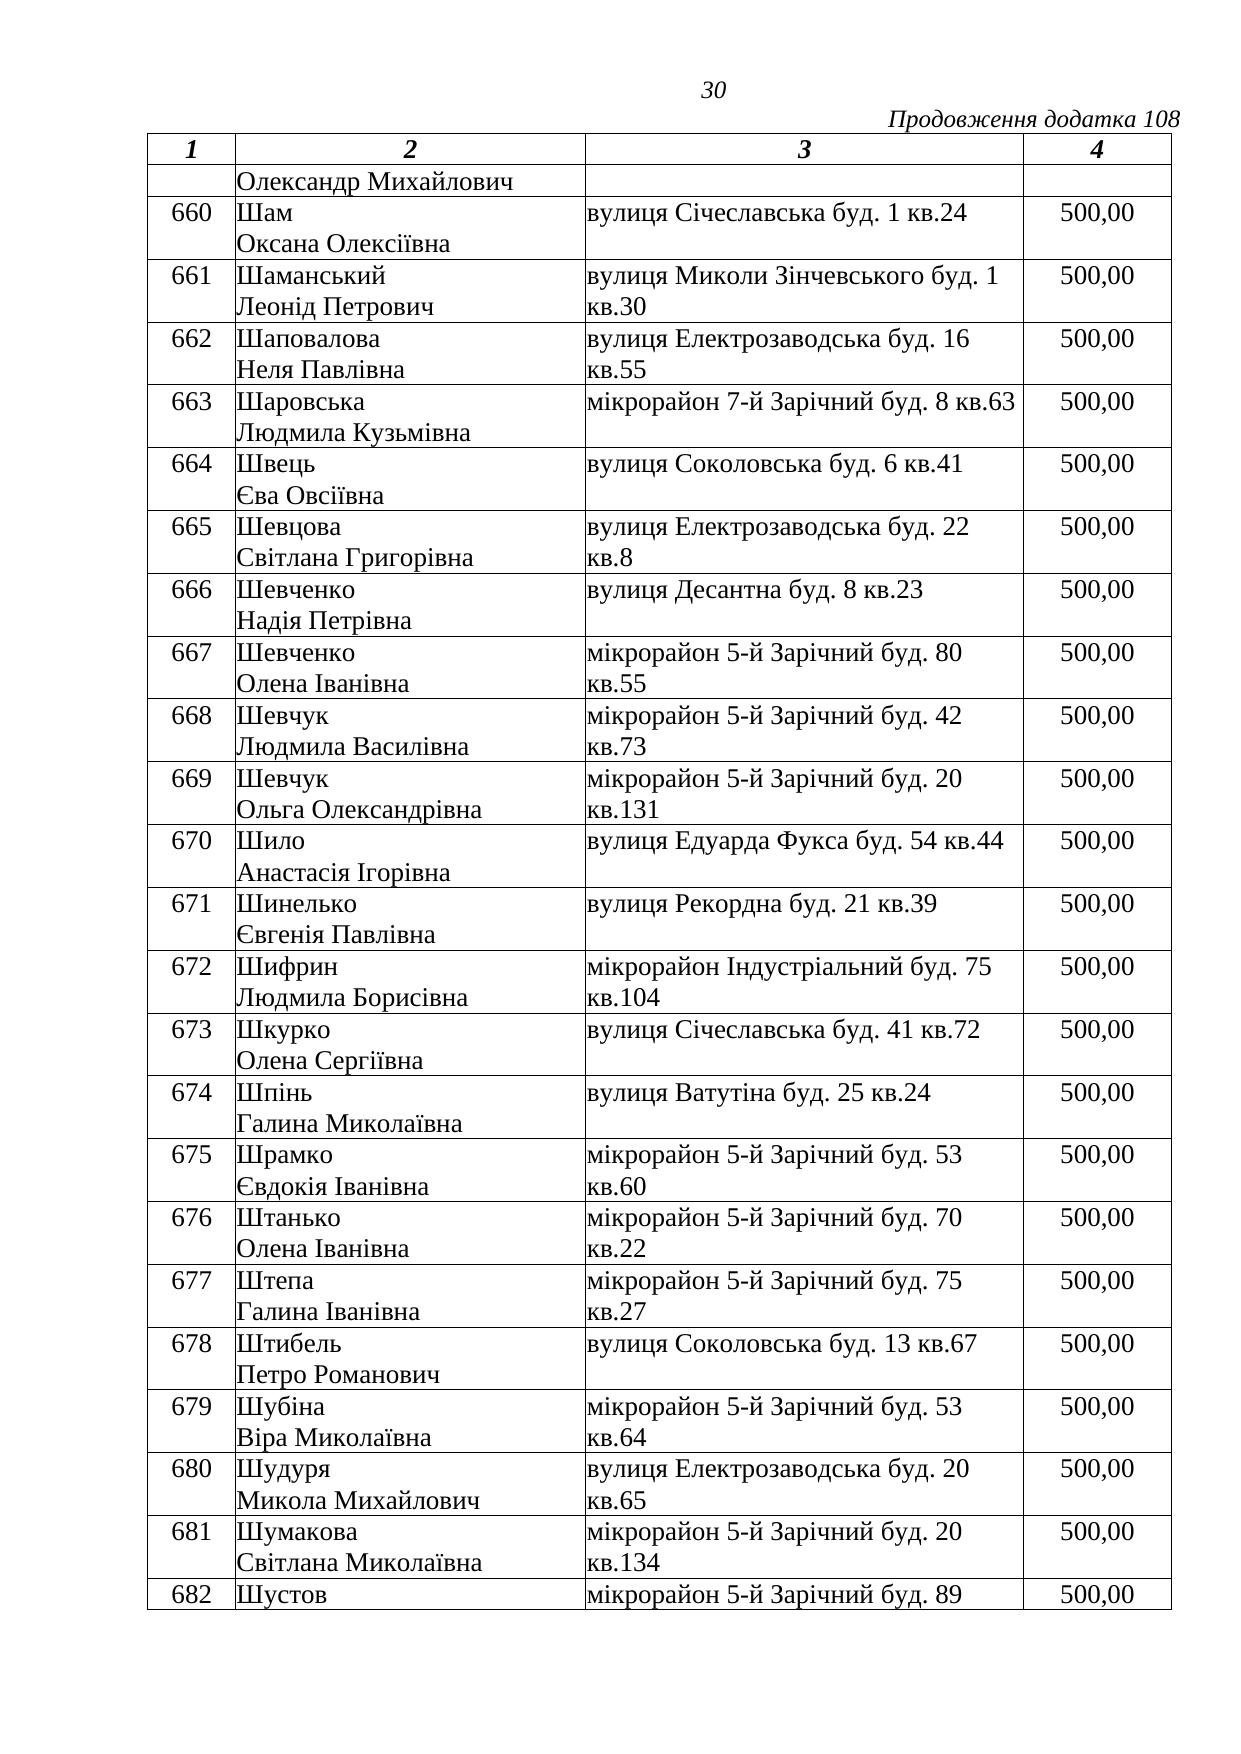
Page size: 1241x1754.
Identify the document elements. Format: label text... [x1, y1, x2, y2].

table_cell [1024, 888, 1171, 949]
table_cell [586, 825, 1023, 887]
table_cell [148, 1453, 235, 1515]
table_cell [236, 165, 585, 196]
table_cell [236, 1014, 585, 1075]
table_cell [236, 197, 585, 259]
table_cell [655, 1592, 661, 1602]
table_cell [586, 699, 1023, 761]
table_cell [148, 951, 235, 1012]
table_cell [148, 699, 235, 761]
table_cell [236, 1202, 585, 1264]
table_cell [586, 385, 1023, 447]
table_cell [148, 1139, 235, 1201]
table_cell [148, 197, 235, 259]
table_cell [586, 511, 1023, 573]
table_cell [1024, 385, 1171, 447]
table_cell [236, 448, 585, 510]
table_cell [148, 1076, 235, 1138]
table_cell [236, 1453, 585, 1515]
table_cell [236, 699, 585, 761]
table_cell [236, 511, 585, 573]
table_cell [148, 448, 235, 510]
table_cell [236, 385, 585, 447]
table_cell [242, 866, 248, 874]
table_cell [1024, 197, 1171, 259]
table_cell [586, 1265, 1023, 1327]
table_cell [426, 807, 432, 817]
table_header 4 [1024, 134, 1171, 164]
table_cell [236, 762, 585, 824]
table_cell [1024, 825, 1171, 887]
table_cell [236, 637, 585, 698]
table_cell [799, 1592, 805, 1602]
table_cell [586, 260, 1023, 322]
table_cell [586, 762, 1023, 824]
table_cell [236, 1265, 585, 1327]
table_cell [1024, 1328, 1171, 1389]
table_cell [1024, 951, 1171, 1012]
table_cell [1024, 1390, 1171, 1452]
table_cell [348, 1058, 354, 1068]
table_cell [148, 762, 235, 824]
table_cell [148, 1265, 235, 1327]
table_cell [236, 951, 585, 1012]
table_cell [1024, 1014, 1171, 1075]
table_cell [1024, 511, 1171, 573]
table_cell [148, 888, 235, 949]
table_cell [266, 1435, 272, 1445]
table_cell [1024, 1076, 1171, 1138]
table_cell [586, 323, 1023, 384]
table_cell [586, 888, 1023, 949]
table_header 1 [148, 134, 235, 164]
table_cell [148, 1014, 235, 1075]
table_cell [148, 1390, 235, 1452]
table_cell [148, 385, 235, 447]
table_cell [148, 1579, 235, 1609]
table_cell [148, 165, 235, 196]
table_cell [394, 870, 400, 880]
table_header 2 [236, 134, 585, 164]
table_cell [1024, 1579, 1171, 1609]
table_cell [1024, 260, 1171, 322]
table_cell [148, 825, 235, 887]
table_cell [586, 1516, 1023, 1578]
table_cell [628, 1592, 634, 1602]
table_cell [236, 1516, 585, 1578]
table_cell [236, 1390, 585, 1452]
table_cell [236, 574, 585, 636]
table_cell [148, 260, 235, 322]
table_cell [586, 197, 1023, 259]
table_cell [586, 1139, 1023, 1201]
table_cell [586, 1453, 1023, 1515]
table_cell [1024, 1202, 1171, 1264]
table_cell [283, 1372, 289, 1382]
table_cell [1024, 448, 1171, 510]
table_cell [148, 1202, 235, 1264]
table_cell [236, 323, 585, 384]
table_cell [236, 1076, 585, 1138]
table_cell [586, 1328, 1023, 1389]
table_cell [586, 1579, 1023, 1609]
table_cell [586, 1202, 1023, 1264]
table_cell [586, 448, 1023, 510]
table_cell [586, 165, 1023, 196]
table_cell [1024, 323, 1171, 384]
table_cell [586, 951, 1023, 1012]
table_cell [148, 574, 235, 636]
table_header 3 [586, 134, 1023, 164]
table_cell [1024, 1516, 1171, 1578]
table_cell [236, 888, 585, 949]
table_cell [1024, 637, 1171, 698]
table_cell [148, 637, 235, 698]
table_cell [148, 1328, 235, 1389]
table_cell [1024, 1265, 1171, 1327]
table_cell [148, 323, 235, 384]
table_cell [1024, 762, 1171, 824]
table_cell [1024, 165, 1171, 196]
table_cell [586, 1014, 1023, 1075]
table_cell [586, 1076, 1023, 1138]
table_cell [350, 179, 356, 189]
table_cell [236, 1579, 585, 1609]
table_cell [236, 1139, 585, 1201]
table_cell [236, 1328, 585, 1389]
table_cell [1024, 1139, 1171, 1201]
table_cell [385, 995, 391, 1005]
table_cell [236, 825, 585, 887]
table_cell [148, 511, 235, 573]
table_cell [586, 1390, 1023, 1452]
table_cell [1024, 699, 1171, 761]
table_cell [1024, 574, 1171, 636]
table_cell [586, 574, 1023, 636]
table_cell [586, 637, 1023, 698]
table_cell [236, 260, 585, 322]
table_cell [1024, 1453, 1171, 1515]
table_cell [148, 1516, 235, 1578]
